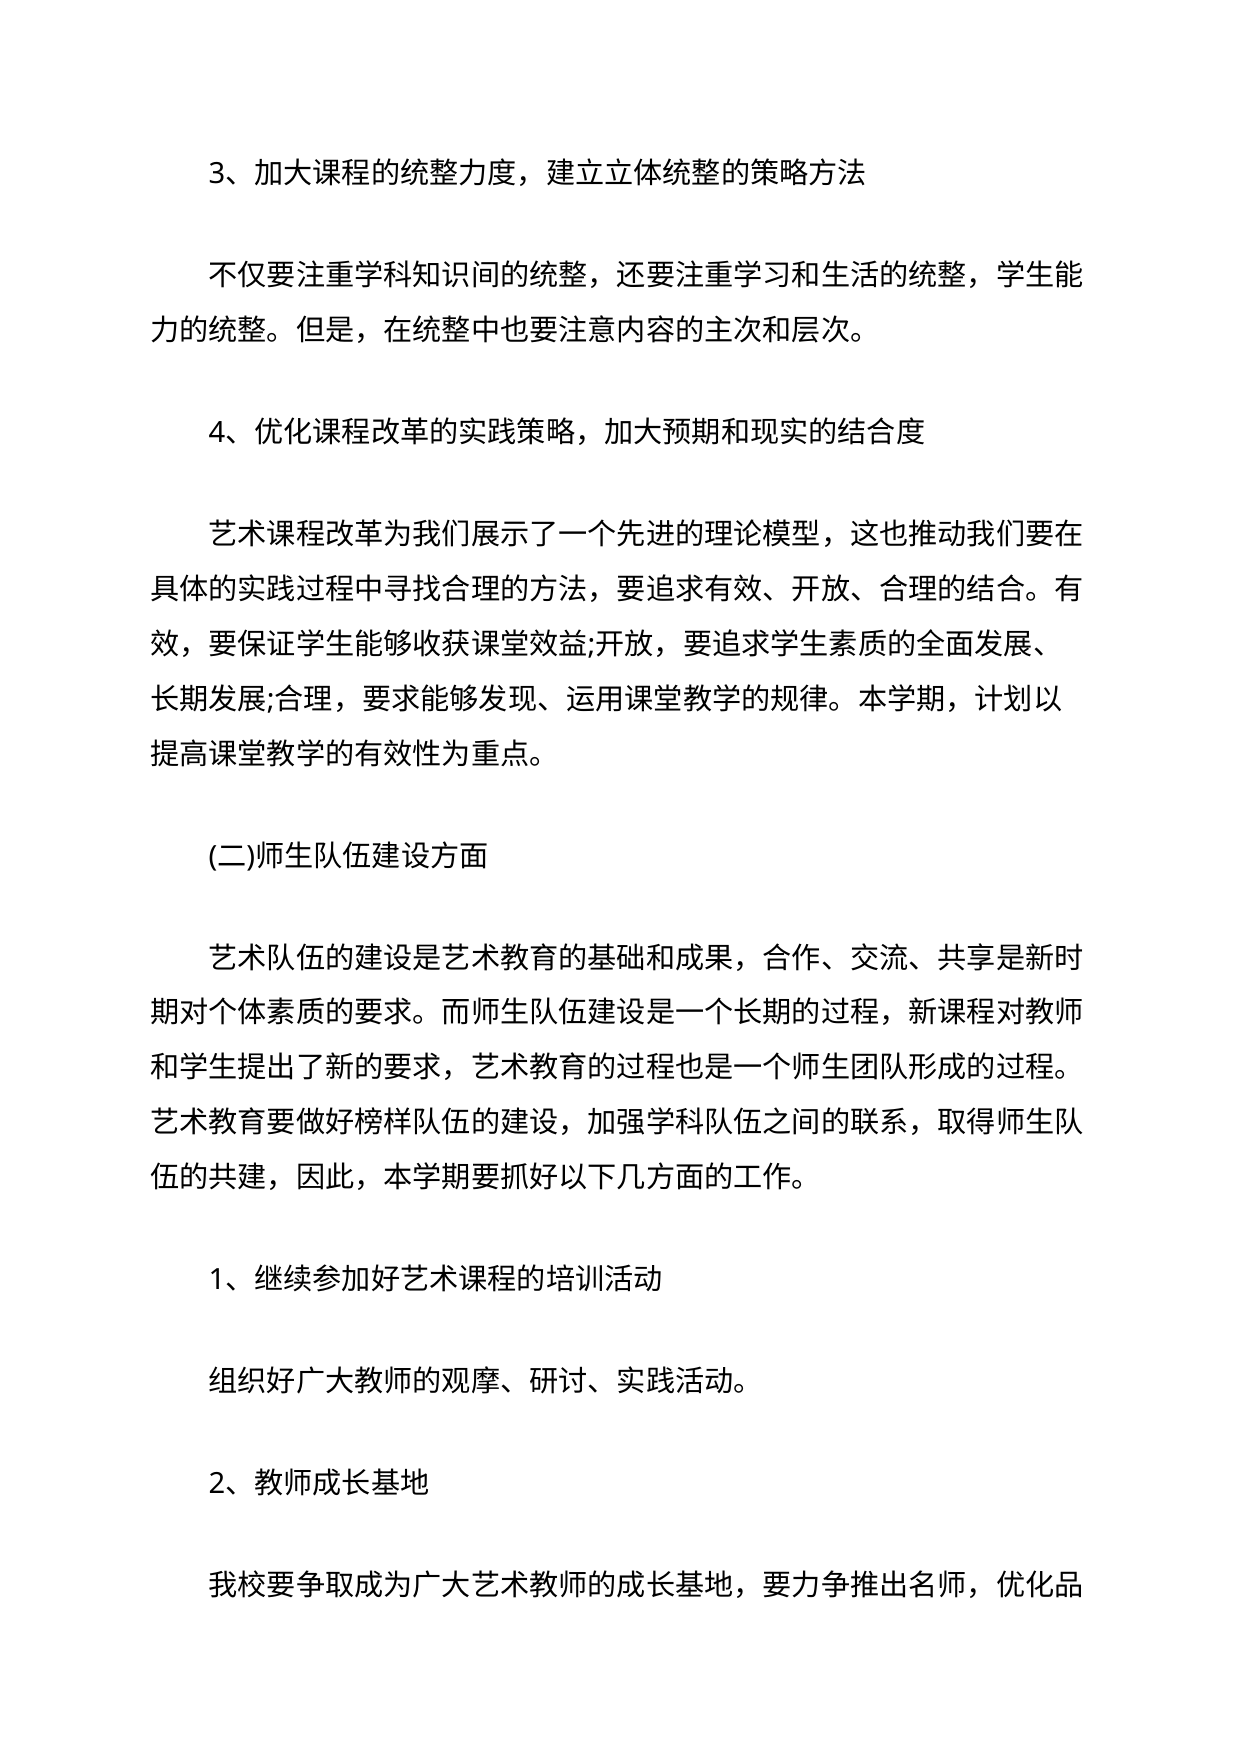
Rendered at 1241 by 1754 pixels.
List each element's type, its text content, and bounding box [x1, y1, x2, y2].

text 艺术课程改革为我们展示了一个先进的理论模型，这也推动我们要在具体的实践过程中寻找合理的方法，要追求有效、开放、合理的结合。有效，要保证学生能够收获课堂效益;开放，要追求学生素质的全面发展、长期发展;合理，要求能够发现、运用课堂教学的规律。本学期，计划以提高课堂教学的有效性为重点。 [150, 511, 1090, 773]
text (二)师生队伍建设方面 [150, 832, 1090, 874]
text 4、优化课程改革的实践策略，加大预期和现实的结合度 [150, 409, 1090, 451]
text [150, 1561, 1090, 1603]
text 不仅要注重学科知识间的统整，还要注重学习和生活的统整，学生能力的统整。但是，在统整中也要注意内容的主次和层次。 [150, 252, 1090, 349]
text 3、加大课程的统整力度，建立立体统整的策略方法 [150, 150, 1090, 192]
text 2、教师成长基地 [150, 1459, 1090, 1502]
text 组织好广大教师的观摩、研讨、实践活动。 [150, 1357, 1090, 1400]
text 1、继续参加好艺术课程的培训活动 [150, 1256, 1090, 1298]
text 艺术队伍的建设是艺术教育的基础和成果，合作、交流、共享是新时期对个体素质的要求。而师生队伍建设是一个长期的过程，新课程对教师和学生提出了新的要求，艺术教育的过程也是一个师生团队形成的过程。艺术教育要做好榜样队伍的建设，加强学科队伍之间的联系，取得师生队伍的共建，因此，本学期要抓好以下几方面的工作。 [150, 934, 1090, 1196]
